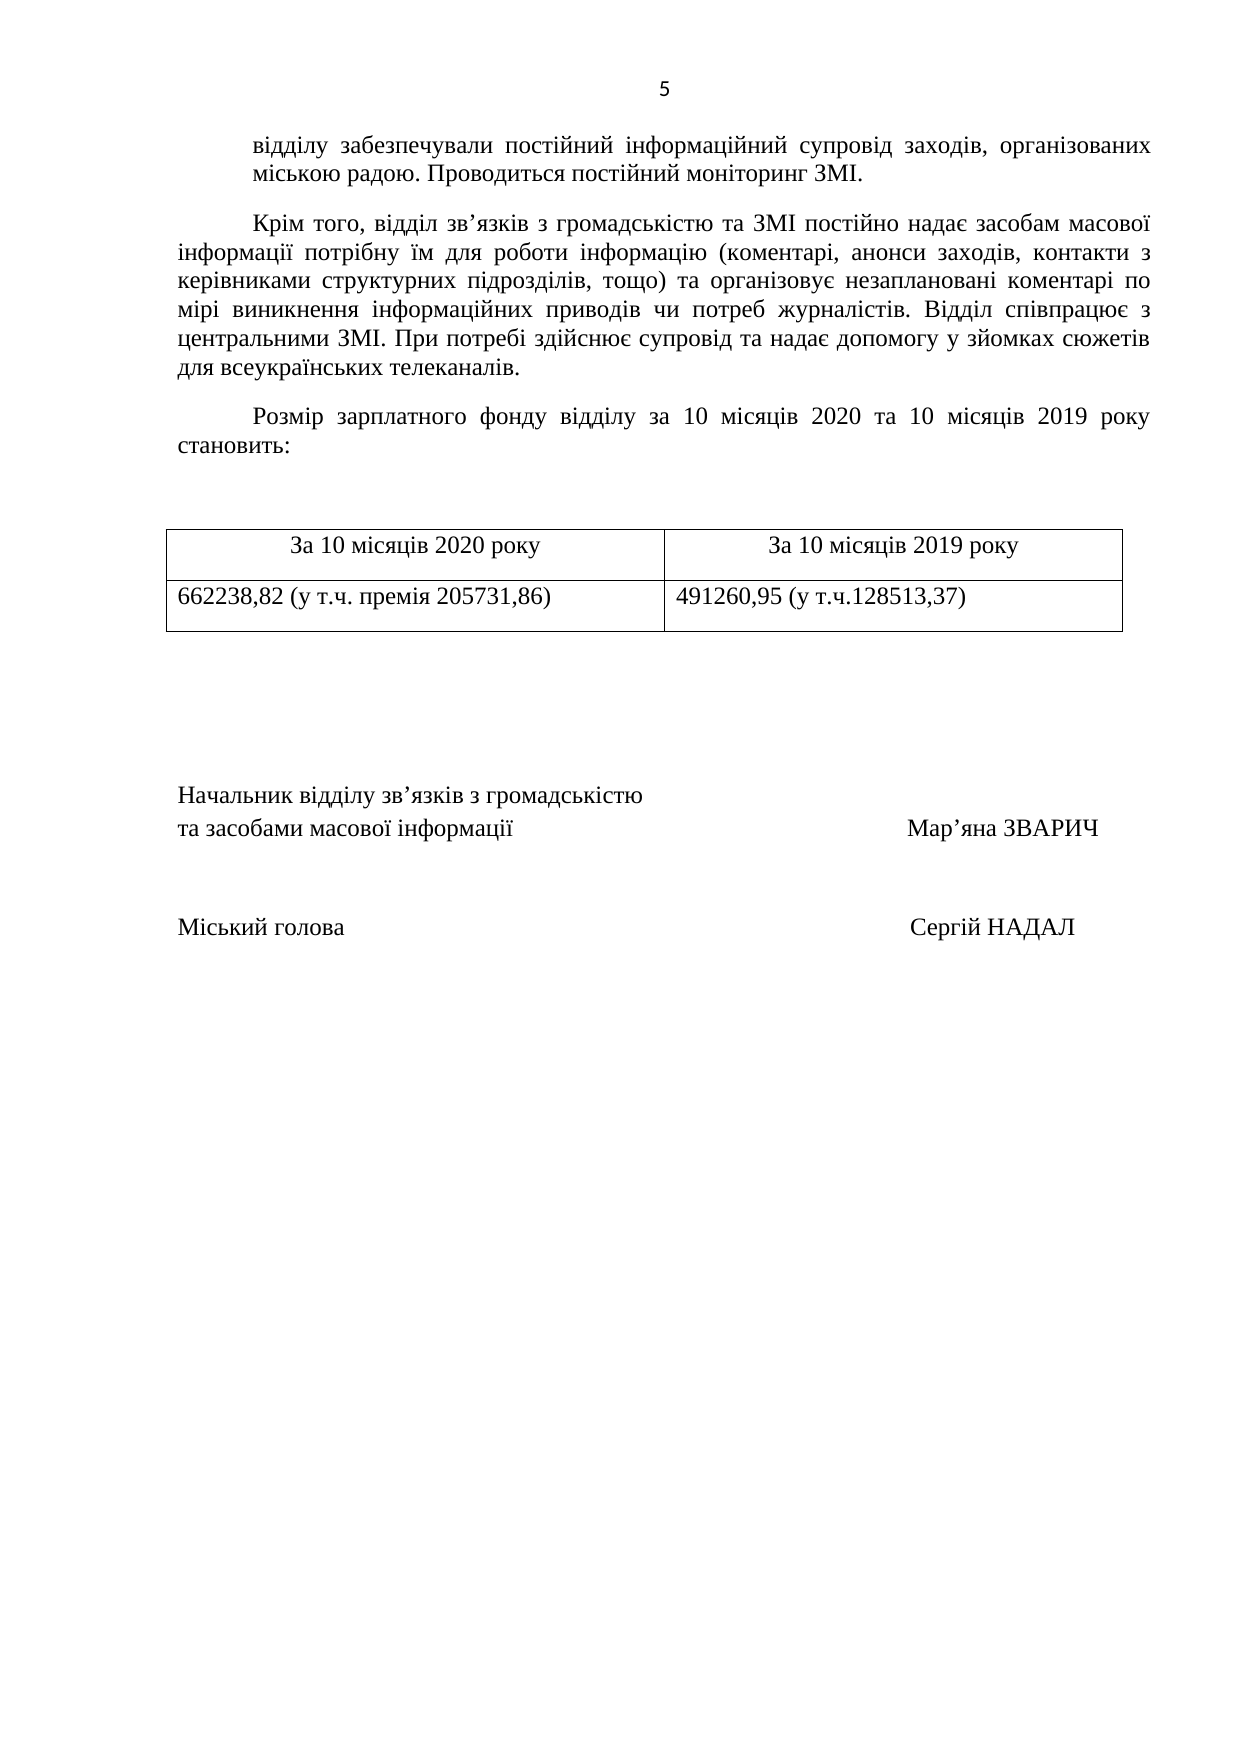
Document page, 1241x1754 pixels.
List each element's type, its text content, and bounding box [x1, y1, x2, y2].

table_cell 491260,95 (у т.ч.128513,37) [665, 581, 1122, 631]
text та засобами масової інформації Мар’яна ЗВАРИЧ [177, 813, 1152, 842]
table_header За 10 місяців 2019 року [665, 530, 1122, 580]
table_header За 10 місяців 2020 року [167, 530, 664, 580]
text Міський голова Сергій НАДАЛ [177, 912, 1152, 941]
text Крім того, відділ зв’язків з громадськістю та ЗМІ постійно надає засобам масової інформації потрібну їм для роботи інформацію (коментарі, анонси заходів, контакти з керівниками структурних підрозділів, тощо) та організовує незаплановані коментарі по мірі виникнення інформаційних приводів чи потреб журналістів. Відділ співпрацює з центральними ЗМІ. При потребі здійснює супровід та надає допомогу у зйомках сюжетів для всеукраїнських телеканалів. [177, 208, 1152, 381]
text Розмір зарплатного фонду відділу за 10 місяців 2020 та 10 місяців 2019 року становить: [177, 401, 1152, 459]
text Начальник відділу зв’язків з громадськістю [177, 780, 1152, 809]
table_cell 662238,82 (у т.ч. премія 205731,86) [167, 581, 664, 631]
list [215, 130, 1152, 187]
